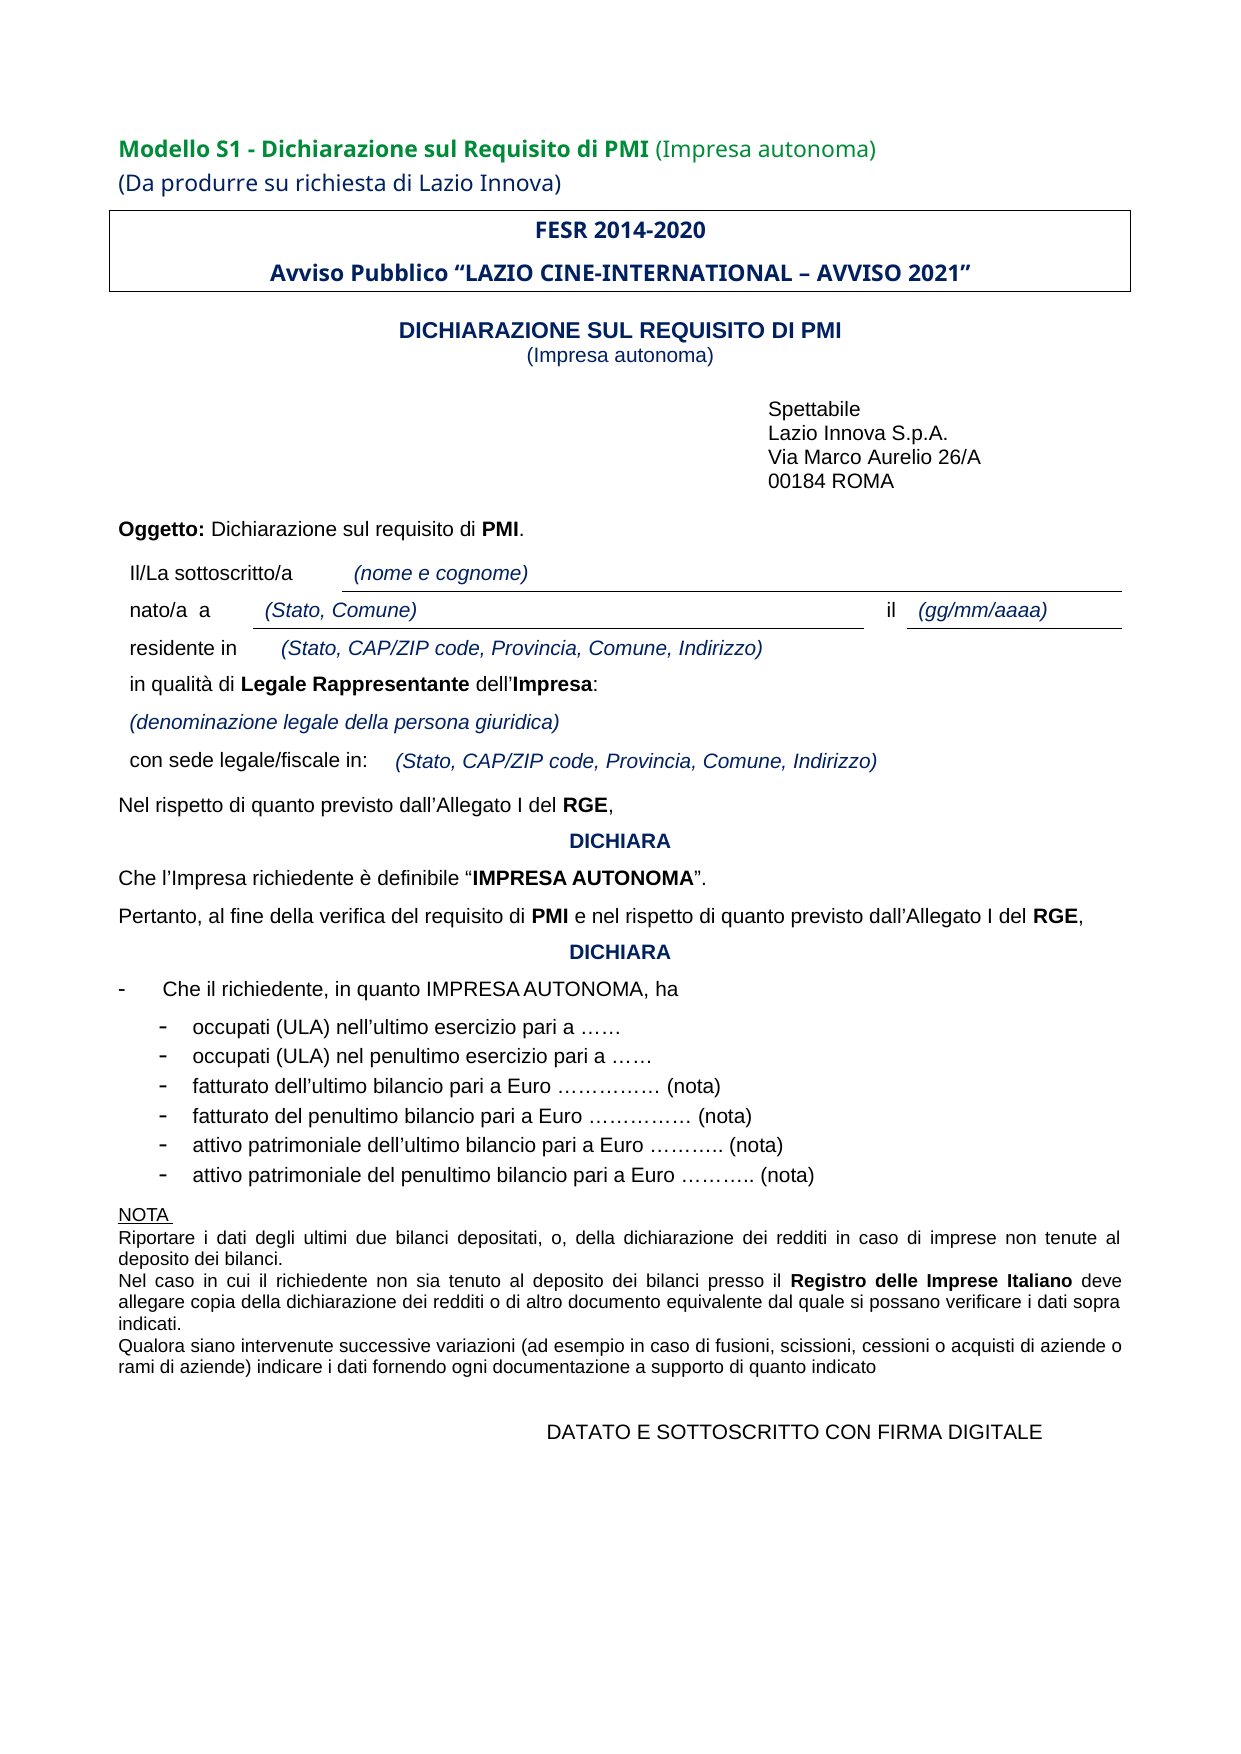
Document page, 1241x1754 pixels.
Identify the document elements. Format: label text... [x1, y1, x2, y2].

text Avviso Pubblico “LAZIO CINE-INTERNATIONAL – AVVISO 2021” [110, 254, 1130, 291]
list attivo patrimoniale dell’ultimo bilancio pari a Euro ……….. (nota) [155, 1132, 1122, 1160]
text Modello S1 - Dichiarazione sul Requisito di PMI (Impresa autonoma) [118, 133, 1122, 164]
text Oggetto: Dichiarazione sul requisito di PMI. [118, 517, 1122, 541]
text DATATO E SOTTOSCRITTO CON FIRMA DIGITALE [546, 1420, 1122, 1444]
text Nel caso in cui il richiedente non sia tenuto al deposito dei bilanci presso il Registro delle Imprese Italiano deve allegare copia della dichiarazione dei redditi o di altro documento equivalente dal quale si possano verificare i dati sopra indicati. [118, 1270, 1122, 1334]
list fatturato dell’ultimo bilancio pari a Euro …………… (nota) [155, 1073, 1122, 1101]
text DICHIARA [118, 828, 1122, 852]
list occupati (ULA) nel penultimo esercizio pari a …… [155, 1043, 1122, 1071]
table_cell in qualità di Legale Rappresentante dell’Impresa: [118, 666, 1122, 704]
text DICHIARA [118, 940, 1122, 964]
list fatturato del penultimo bilancio pari a Euro …………… (nota) [155, 1102, 1122, 1131]
text Via Marco Aurelio 26/A [768, 445, 1122, 469]
text (Da produrre su richiesta di Lazio Innova) [118, 167, 1122, 198]
table_cell nato/a a [118, 591, 253, 628]
text Qualora siano intervenute successive variazioni (ad esempio in caso di fusioni, scissioni, cessioni o acquisti di aziende o rami di aziende) indicare i dati fornendo ogni documentazione a supporto di quanto indicato [118, 1334, 1122, 1377]
text NOTA [118, 1204, 1122, 1226]
table_cell (Stato, Comune) [253, 591, 863, 628]
table_cell con sede legale/fiscale in: [118, 742, 384, 780]
text Nel rispetto di quanto previsto dall’Allegato I del RGE, [118, 793, 1122, 817]
table_cell (denominazione legale della persona giuridica) [118, 704, 1122, 742]
text FESR 2014-2020 [110, 211, 1130, 245]
table_cell residente in [118, 628, 269, 666]
text Riportare i dati degli ultimi due bilanci depositati, o, della dichiarazione dei redditi in caso di imprese non tenute al deposito dei bilanci. [118, 1227, 1122, 1270]
list Che il richiedente, in quanto IMPRESA AUTONOMA, ha [118, 977, 1122, 1001]
text Lazio Innova S.p.A. [768, 421, 1122, 445]
table_cell (gg/mm/aaaa) [907, 592, 1122, 628]
table_cell (Stato, CAP/ZIP code, Provincia, Comune, Indirizzo) [384, 742, 1122, 780]
text DICHIARAZIONE SUL REQUISITO DI PMI [118, 317, 1122, 343]
table_header Il/La sottoscritto/a [118, 554, 342, 591]
text Spettabile [768, 397, 1122, 421]
list attivo patrimoniale del penultimo bilancio pari a Euro ……….. (nota) [155, 1162, 1122, 1190]
text Pertanto, al fine della verifica del requisito di PMI e nel rispetto di quanto previsto dall’Allegato I del RGE, [118, 904, 1122, 928]
text Che l’Impresa richiedente è definibile “IMPRESA AUTONOMA”. [118, 866, 1122, 890]
table_cell il [864, 592, 907, 628]
table_cell (Stato, CAP/ZIP code, Provincia, Comune, Indirizzo) [270, 628, 1122, 666]
list occupati (ULA) nell’ultimo esercizio pari a …… [155, 1013, 1122, 1042]
text (Impresa autonoma) [118, 343, 1122, 367]
table_header (nome e cognome) [342, 554, 1122, 591]
text 00184 ROMA [768, 469, 1122, 493]
